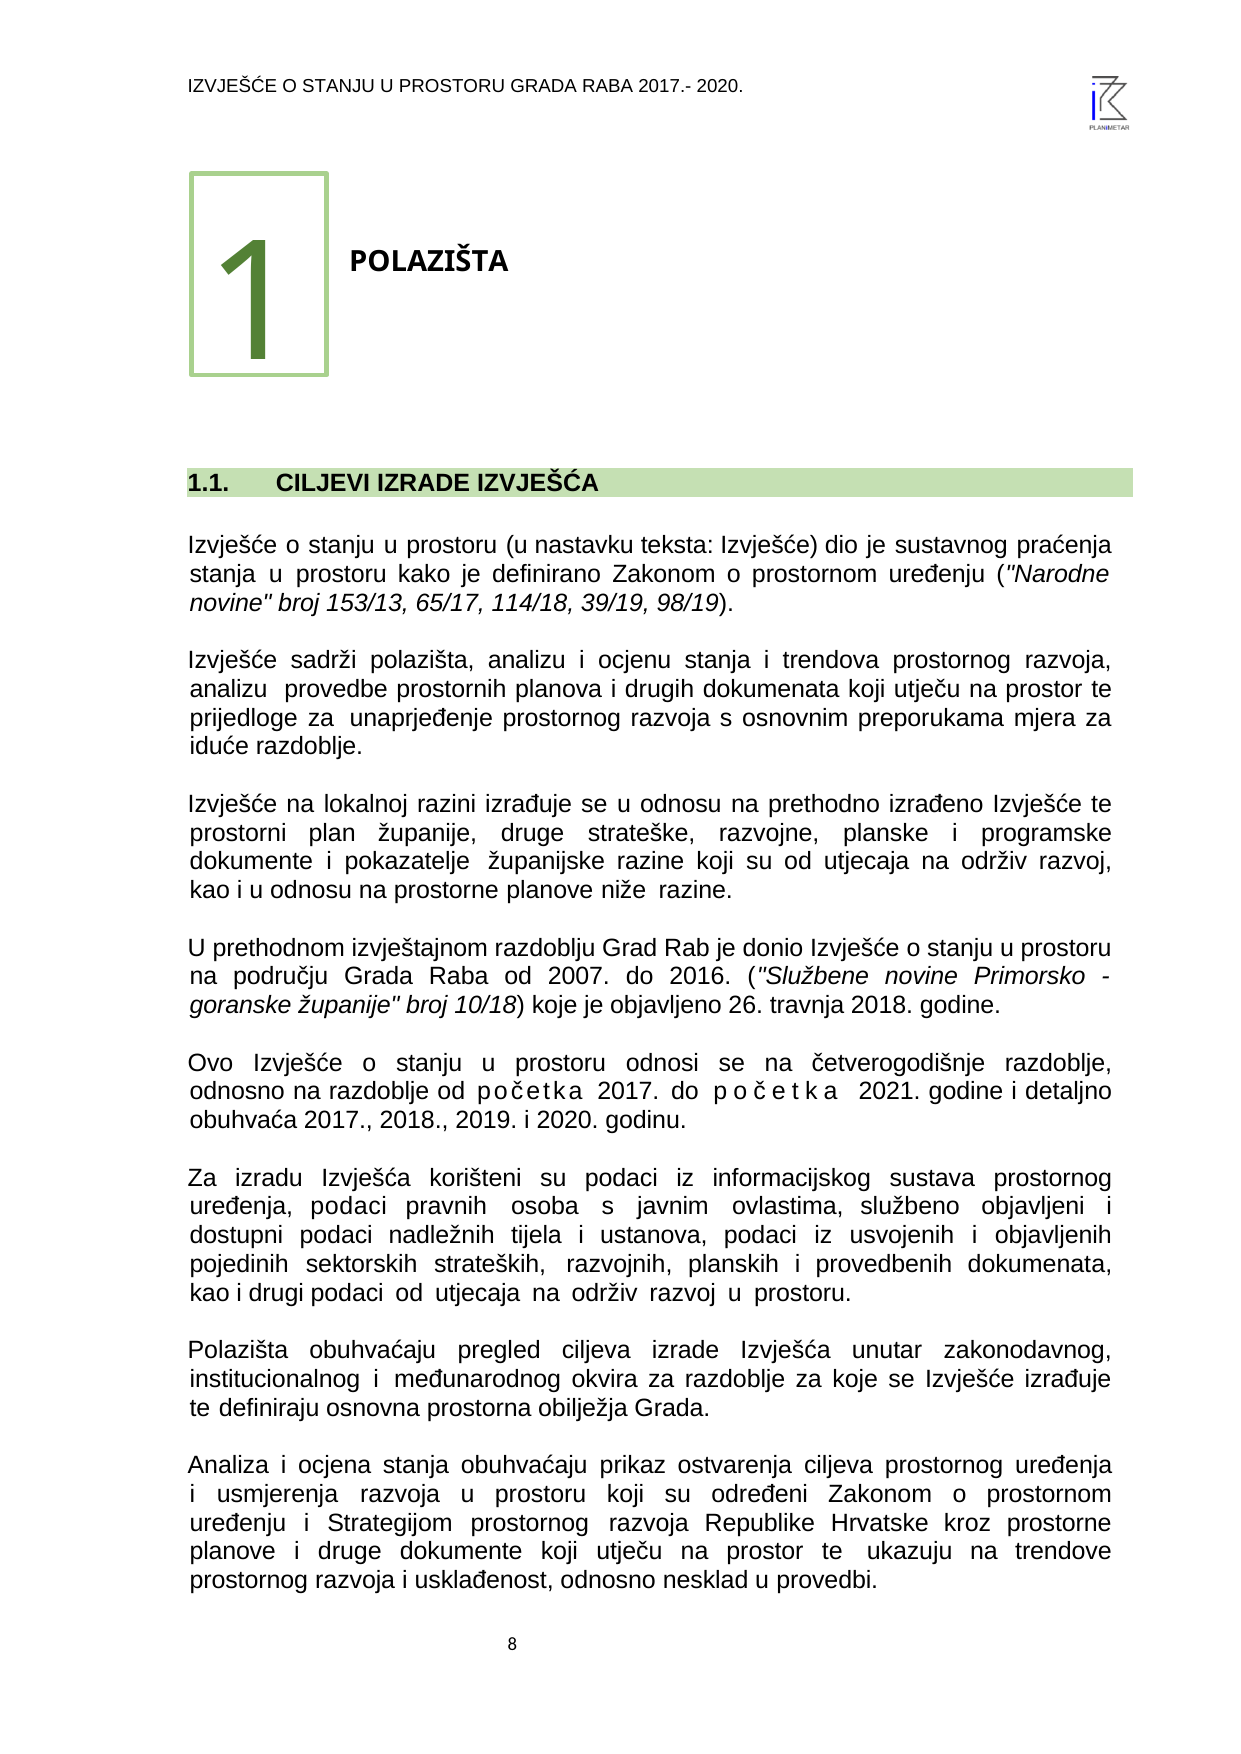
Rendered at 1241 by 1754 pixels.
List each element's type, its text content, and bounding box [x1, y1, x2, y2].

picture [1089, 76, 1130, 130]
text Polazišta obuhvaćaju pregled ciljeva izrade Izvješća unutar zakonodavnog, institucionalnog i međunarodnog okvira za razdoblje za koje se Izvješće izrađuje te definiraju osnovna prostorna obilježja Grada. [187, 1335, 1112, 1421]
text Ovo Izvješće o stanju u prostoru odnosi se na četverogodišnje razdoblje, odnosno na razdoblje od početka 2017. do početka 2021. godine i detaljno obuhvaća 2017., 2018., 2019. i 2020. godinu. [187, 1048, 1112, 1134]
text Izvješće o stanju u prostoru (u nastavku teksta: Izvješće) dio je sustavnog praćenja stanja u prostoru kako je definirano Zakonom o prostornom uređenju ("Narodne novine" broj 153/13, 65/17, 114/18, 39/19, 98/19). [187, 530, 1112, 616]
text Analiza i ocjena stanja obuhvaćaju prikaz ostvarenja ciljeva prostornog uređenja i usmjerenja razvoja u prostoru koji su određeni Zakonom o prostornom uređenju i Strategijom prostornog razvoja Republike Hrvatske kroz prostorne planove i druge dokumente koji utječu na prostor te ukazuju na trendove prostornog razvoja i usklađenost, odnosno nesklad u provedbi. [187, 1450, 1112, 1594]
subtitle POLAZIŠTA [329, 240, 1128, 280]
text Izvješće na lokalnoj razini izrađuje se u odnosu na prethodno izrađeno Izvješće te prostorni plan županije, druge strateške, razvojne, planske i programske dokumente i pokazatelje županijske razine koji su od utjecaja na održiv razvoj, kao i u odnosu na prostorne planove niže razine. [187, 789, 1112, 904]
text Za izradu Izvješća korišteni su podaci iz informacijskog sustava prostornog uređenja, podaci pravnih osoba s javnim ovlastima, službeno objavljeni i dostupni podaci nadležnih tijela i ustanova, podaci iz usvojenih i objavljenih pojedinih sektorskih strateških, razvojnih, planskih i provedbenih dokumenata, kao i drugi podaci od utjecaja na održiv razvoj u prostoru. [187, 1163, 1112, 1306]
text U prethodnom izvještajnom razdoblju Grad Rab je donio Izvješće o stanju u prostoru na području Grada Raba od 2007. do 2016. ("Službene novine Primorsko - goranske županije" broj 10/18) koje je objavljeno 26. travnja 2018. godine. [187, 933, 1112, 1019]
subtitle CILJEVI IZRADE IZVJEŠĆA [187, 468, 1133, 497]
text Izvješće sadrži polazišta, analizu i ocjenu stanja i trendova prostornog razvoja, analizu provedbe prostornih planova i drugih dokumenata koji utječu na prostor te prijedloge za unaprjeđenje prostornog razvoja s osnovnim preporukama mjera za iduće razdoblje. [187, 645, 1112, 760]
